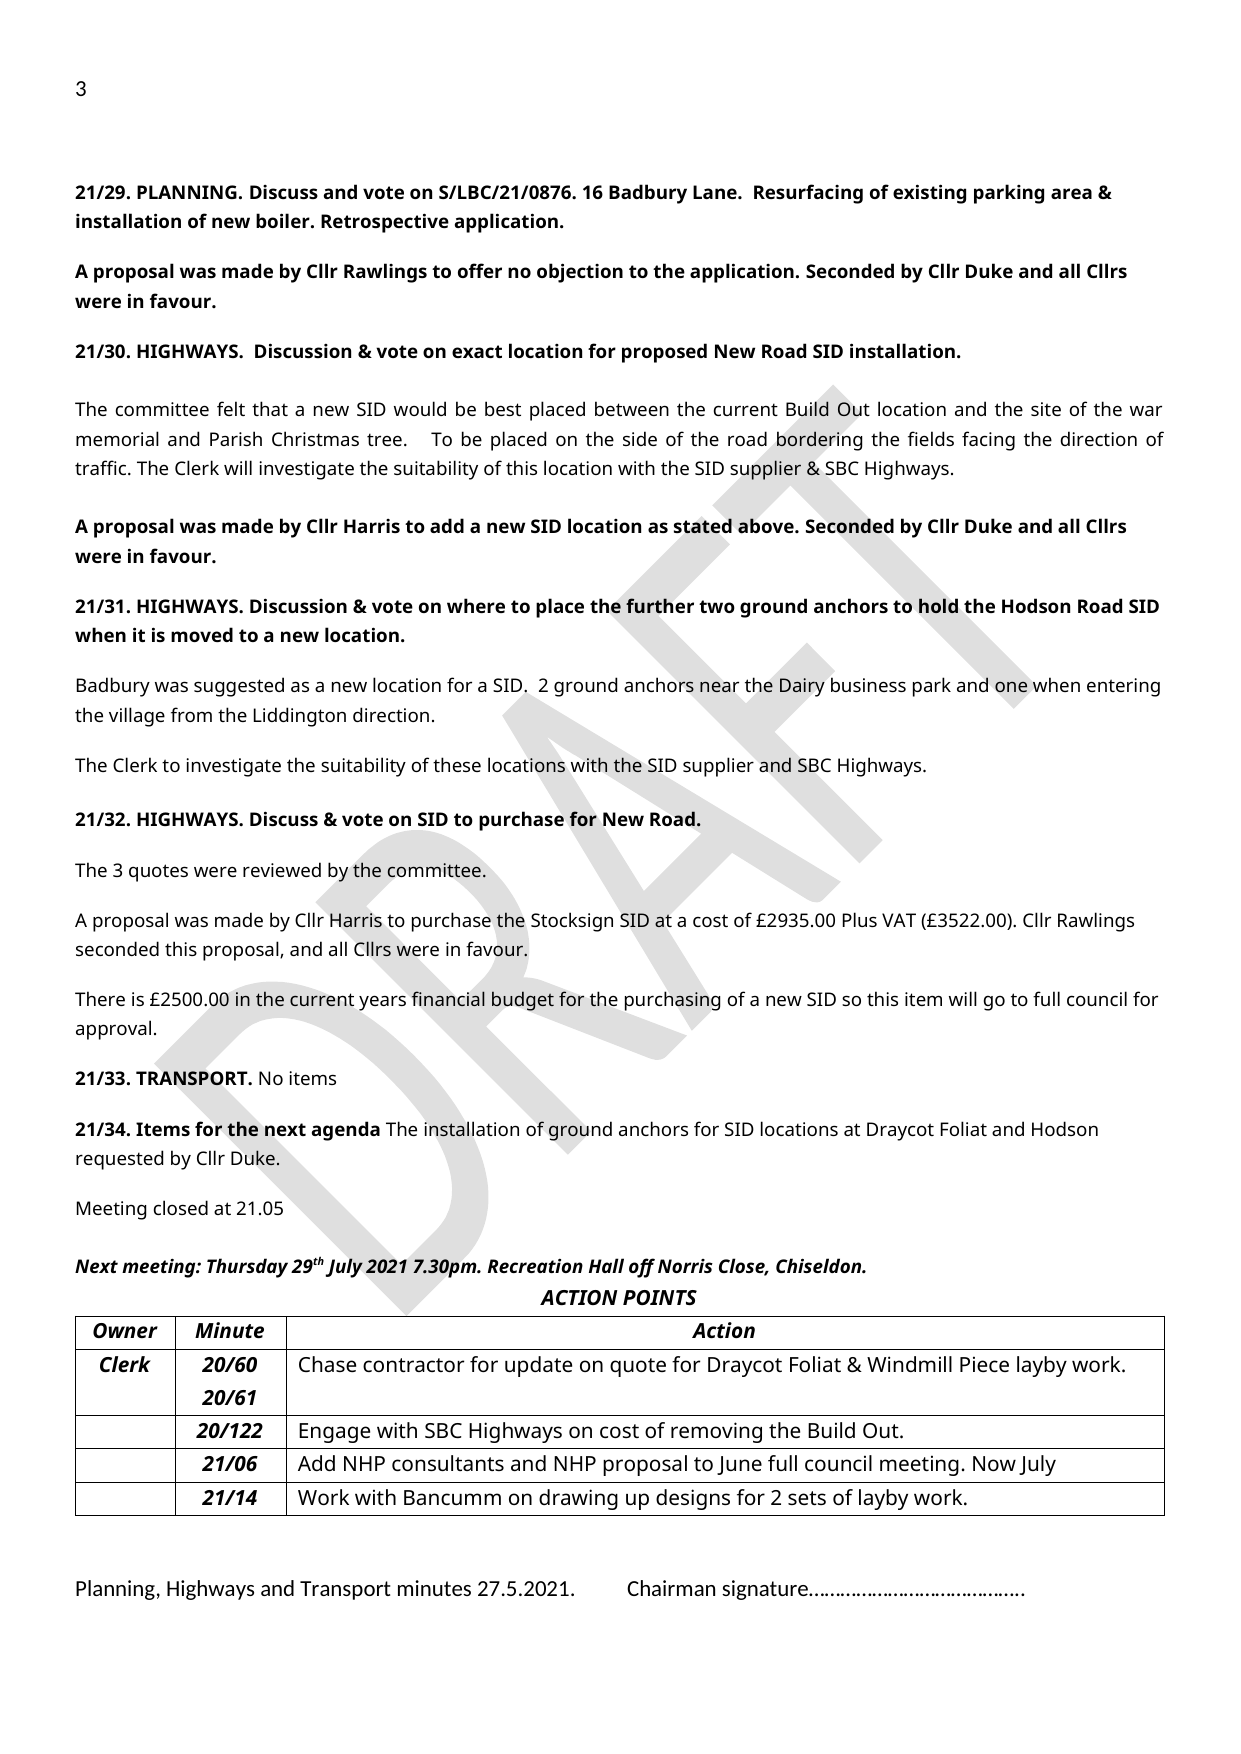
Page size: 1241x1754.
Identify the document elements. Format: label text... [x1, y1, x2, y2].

text ACTION POINTS [75, 1283, 1165, 1311]
table_header Owner [76, 1317, 175, 1349]
text A proposal was made by Cllr Harris to add a new SID location as stated above. Seconded by Cllr Duke and all Cllrs were in favour. [75, 514, 1165, 569]
table_header Minute [176, 1317, 286, 1349]
text A proposal was made by Cllr Harris to purchase the Stocksign SID at a cost of £2935.00 Plus VAT (£3522.00). Cllr Rawlings seconded this proposal, and all Cllrs were in favour. [75, 907, 1165, 962]
text A proposal was made by Cllr Rawlings to offer no objection to the application. Seconded by Cllr Duke and all Cllrs were in favour. [75, 259, 1165, 314]
text Next meeting: Thursday 29th July 2021 7.30pm. Recreation Hall off Norris Close, Chiseldon. [75, 1254, 1165, 1279]
text 21/31. HIGHWAYS. Discussion & vote on where to place the further two ground anchors to hold the Hodson Road SID when it is moved to a new location. [75, 593, 1165, 648]
text 21/30. HIGHWAYS. Discussion & vote on exact location for proposed New Road SID installation. [75, 338, 1165, 364]
table_cell 20/122 [176, 1416, 286, 1448]
table_cell [76, 1483, 175, 1515]
table_cell Work with Bancumm on drawing up designs for 2 sets of layby work. [287, 1483, 1164, 1515]
text Badbury was suggested as a new location for a SID. 2 ground anchors near the Dairy business park and one when entering the village from the Liddington direction. [75, 673, 1165, 727]
text 21/32. HIGHWAYS. Discuss & vote on SID to purchase for New Road. [75, 807, 1165, 832]
text 21/29. PLANNING. Discuss and vote on S/LBC/21/0876. 16 Badbury Lane. Resurfacing of existing parking area & installation of new boiler. Retrospective application. [75, 179, 1165, 234]
text 21/34. Items for the next agenda The installation of ground anchors for SID locations at Draycot Foliat and Hodson requested by Cllr Duke. [75, 1116, 1165, 1171]
text Meeting closed at 21.05 [75, 1195, 1165, 1221]
text The committee felt that a new SID would be best placed between the current Build Out location and the site of the war memorial and Parish Christmas tree. To be placed on the side of the road bordering the fields facing the direction of traffic. The Clerk will investigate the suitability of this location with the SID supplier & SBC Highways. [75, 397, 1165, 481]
table_header Action [287, 1317, 1164, 1349]
table_cell 20/60 20/61 [176, 1350, 286, 1415]
table_cell 21/06 [176, 1449, 286, 1482]
table_cell 21/14 [176, 1483, 286, 1515]
table_cell Chase contractor for update on quote for Draycot Foliat & Windmill Piece layby work. [287, 1350, 1164, 1415]
table_cell Clerk [76, 1350, 175, 1415]
table_cell Add NHP consultants and NHP proposal to June full council meeting. Now July [287, 1449, 1164, 1482]
table_cell [76, 1416, 175, 1448]
text There is £2500.00 in the current years financial budget for the purchasing of a new SID so this item will go to full council for approval. [75, 986, 1165, 1041]
text The Clerk to investigate the suitability of these locations with the SID supplier and SBC Highways. [75, 752, 1165, 777]
text 21/33. TRANSPORT. No items [75, 1066, 1165, 1091]
table_cell [76, 1449, 175, 1482]
table_cell Engage with SBC Highways on cost of removing the Build Out. [287, 1416, 1164, 1448]
text The 3 quotes were reviewed by the committee. [75, 857, 1165, 882]
